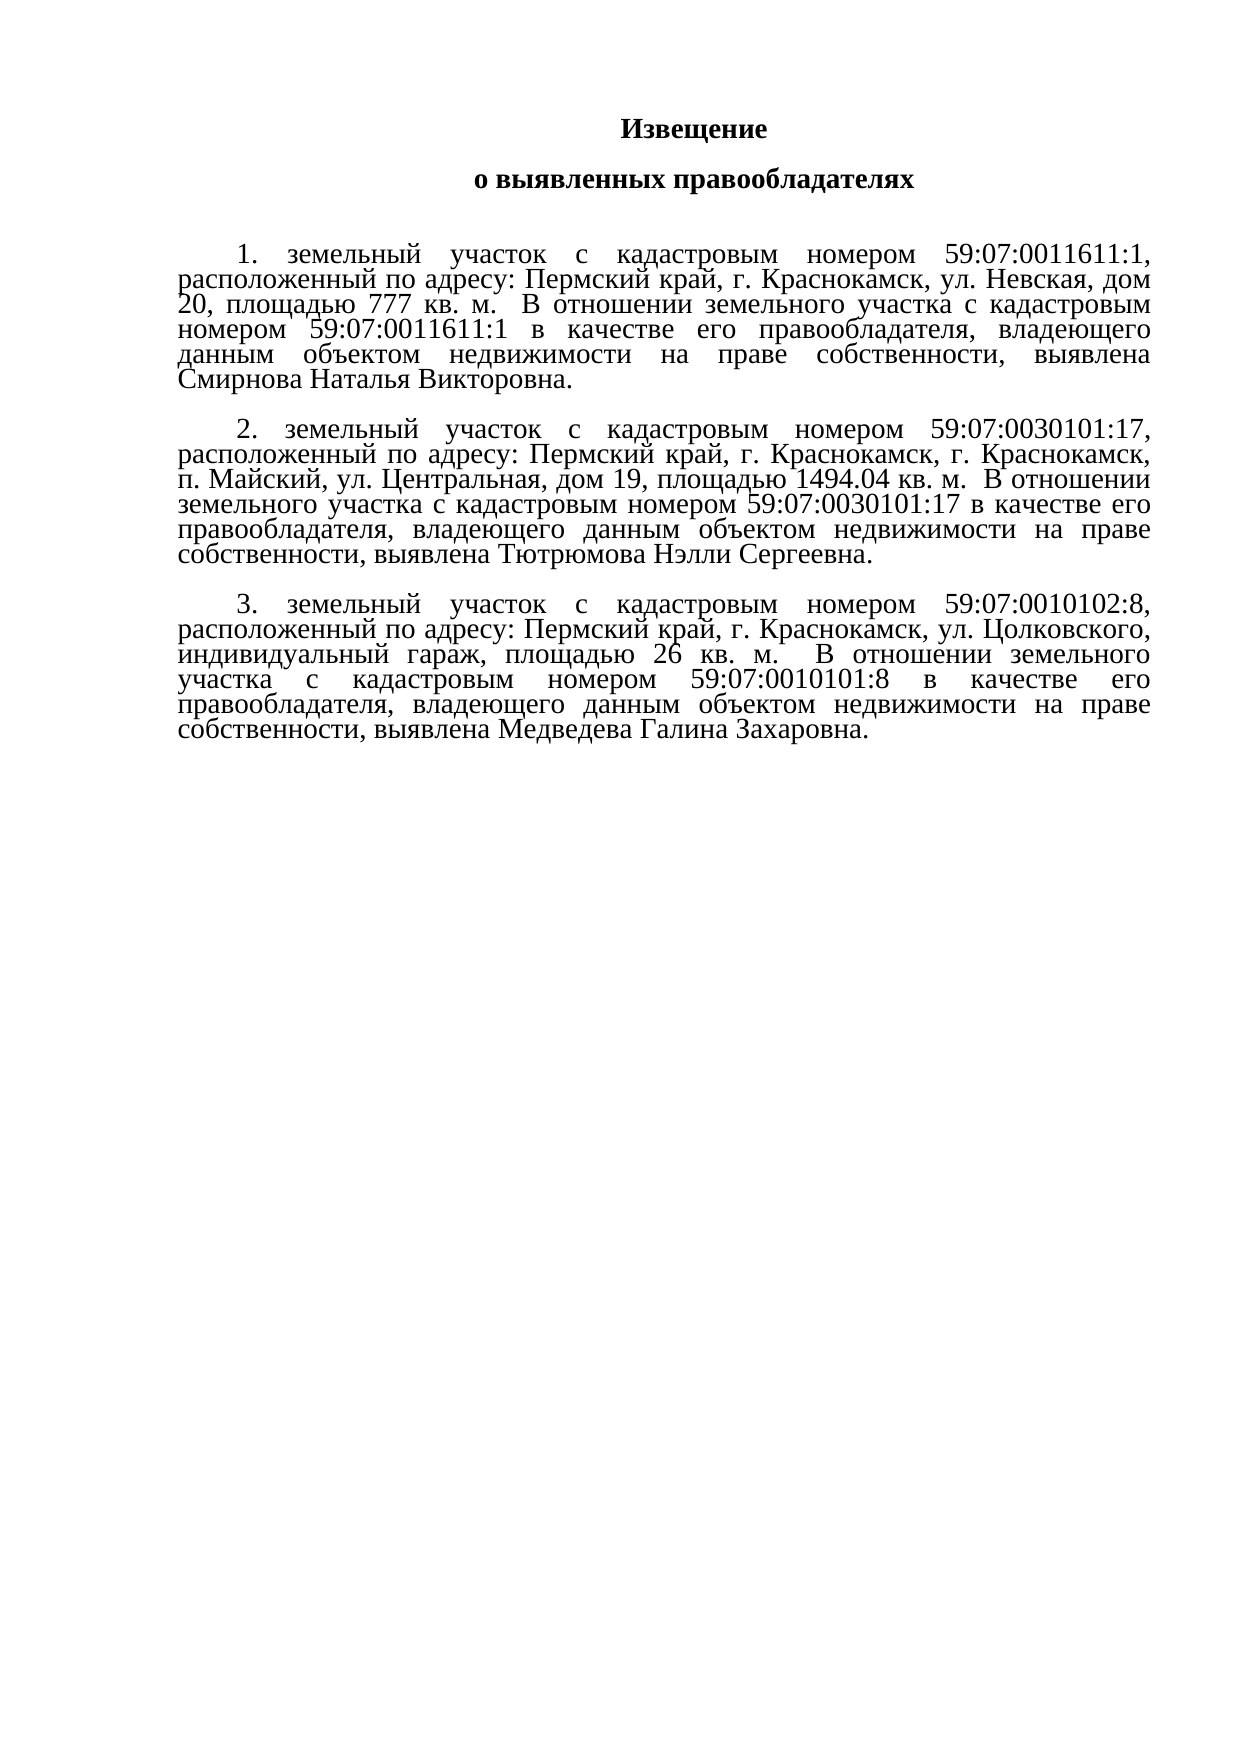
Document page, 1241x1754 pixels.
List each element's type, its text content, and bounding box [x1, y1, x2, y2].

text 1. земельный участок с кадастровым номером 59:07:0011611:1, расположенный по адресу: Пермский край, г. Краснокамск, ул. Невская, дом 20, площадью 777 кв. м. В отношении земельного участка с кадастровым номером 59:07:0011611:1 в качестве его правообладателя, владеющего данным объектом недвижимости на праве собственности, выявлена Смирнова Наталья Викторовна. [177, 243, 1152, 393]
text 2. земельный участок с кадастровым номером 59:07:0030101:17, расположенный по адресу: Пермский край, г. Краснокамск, г. Краснокамск, п. Майский, ул. Центральная, дом 19, площадью 1494.04 кв. м. В отношении земельного участка с кадастровым номером 59:07:0030101:17 в качестве его правообладателя, владеющего данным объектом недвижимости на праве собственности, выявлена Тютрюмова Нэлли Сергеевна. [177, 418, 1152, 568]
text о выявленных правообладателях [177, 168, 1152, 193]
text 3. земельный участок с кадастровым номером 59:07:0010102:8, расположенный по адресу: Пермский край, г. Краснокамск, ул. Цолковского, индивидуальный гараж, площадью 26 кв. м. В отношении земельного участка с кадастровым номером 59:07:0010101:8 в качестве его правообладателя, владеющего данным объектом недвижимости на праве собственности, выявлена Медведева Галина Захаровна. [177, 593, 1152, 743]
text Извещение [177, 118, 1152, 143]
